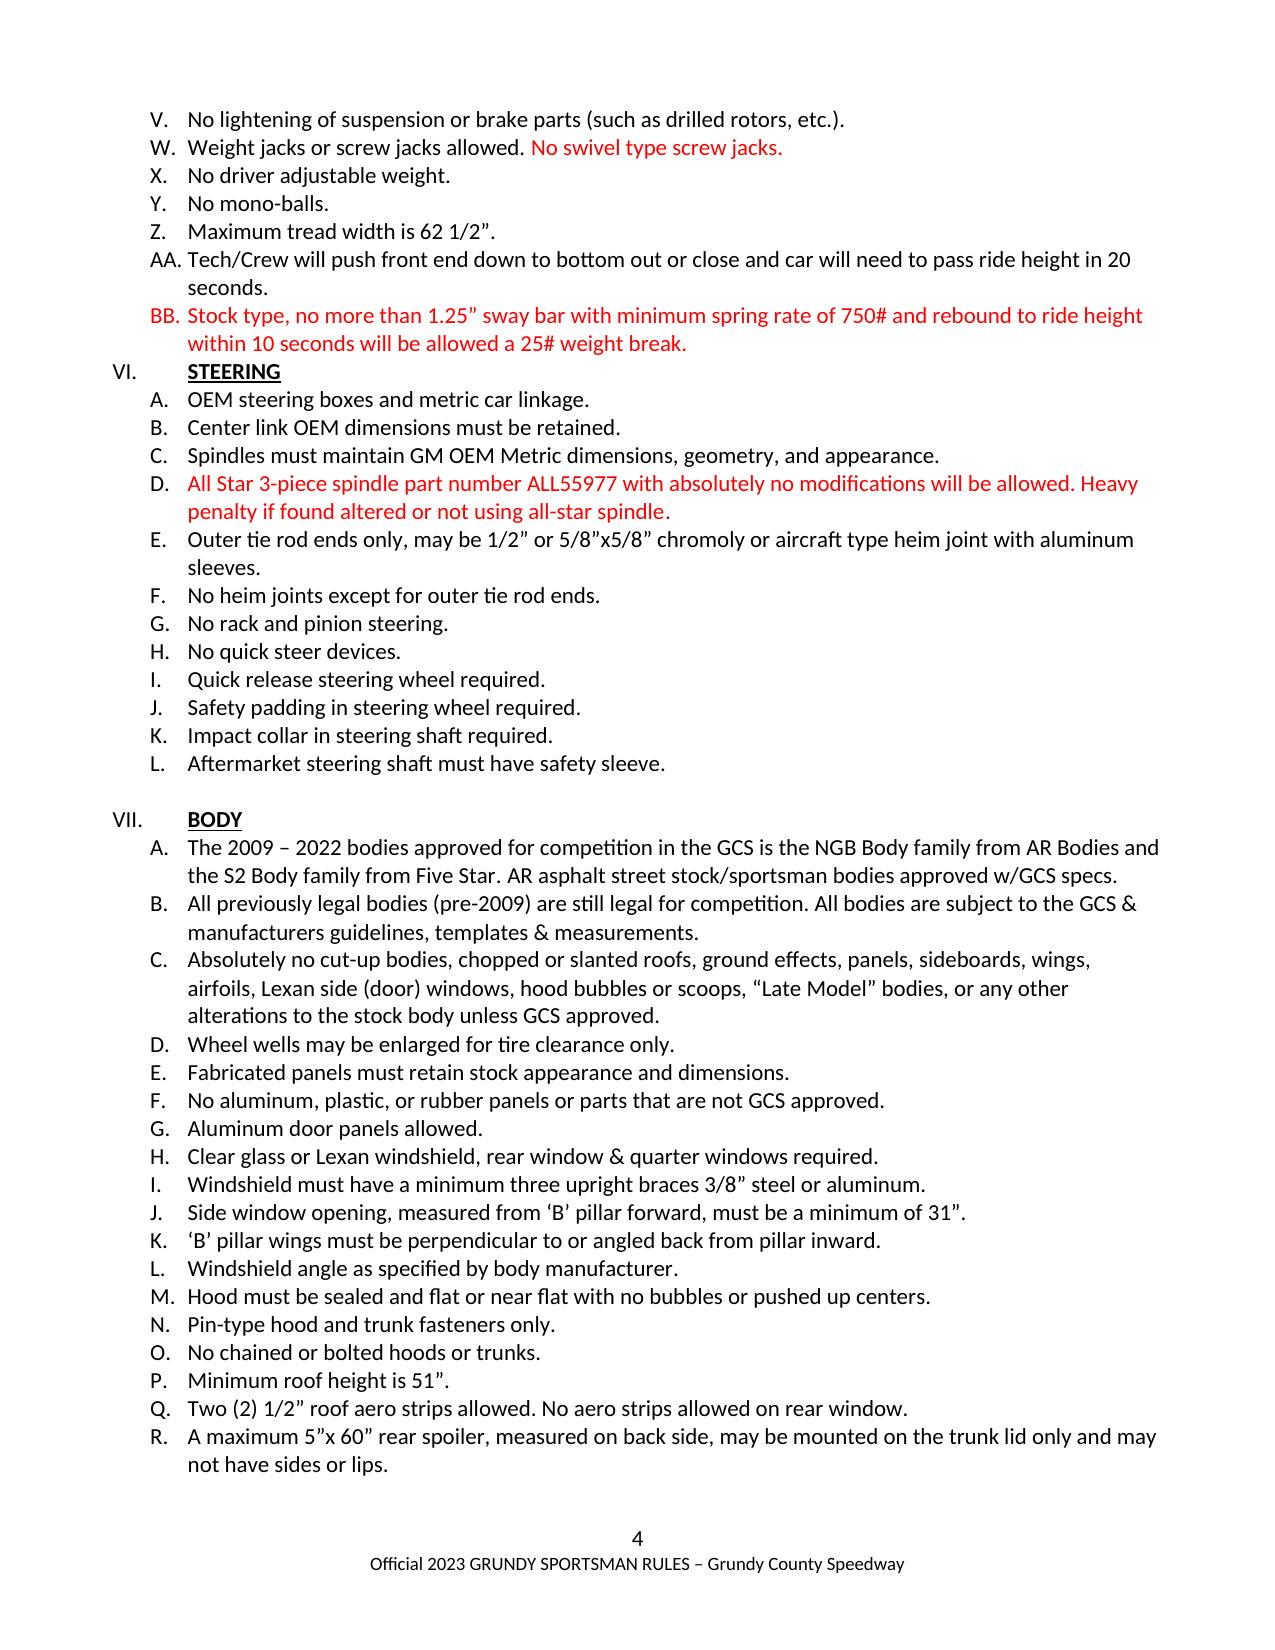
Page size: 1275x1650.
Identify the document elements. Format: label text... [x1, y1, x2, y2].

text VII. BODY [112, 806, 1162, 833]
list All previously legal bodies (pre-2009) are still legal for competition. All bodies are subject to the GCS & manufacturers guidelines, templates & measurements. [150, 889, 1162, 946]
list No quick steer devices. [150, 637, 1162, 665]
text VI. STEERING [112, 357, 1162, 385]
list Outer tie rod ends only, may be 1/2” or 5/8”x5/8” chromoly or aircraft type heim joint with aluminum sleeves. [150, 525, 1162, 581]
list All Star 3-piece spindle part number ALL55977 with absolutely no modifications will be allowed. Heavy penalty if found altered or not using all-star spindle. [150, 469, 1162, 525]
list ‘B’ pillar wings must be perpendicular to or angled back from pillar inward. [150, 1226, 1162, 1254]
list No chained or bolted hoods or trunks. [150, 1338, 1162, 1366]
list Impact collar in steering shaft required. [150, 721, 1162, 749]
list Side window opening, measured from ‘B’ pillar forward, must be a minimum of 31”. [150, 1198, 1162, 1226]
list No aluminum, plastic, or rubber panels or parts that are not GCS approved. [150, 1086, 1162, 1114]
list Absolutely no cut-up bodies, chopped or slanted roofs, ground effects, panels, sideboards, wings, airfoils, Lexan side (door) windows, hood bubbles or scoops, “Late Model” bodies, or any other alterations to the stock body unless GCS approved. [150, 946, 1162, 1030]
list The 2009 – 2022 bodies approved for competition in the GCS is the NGB Body family from AR Bodies and the S2 Body family from Five Star. AR asphalt street stock/sportsman bodies approved w/GCS specs. [150, 833, 1162, 889]
list No driver adjustable weight. [150, 161, 1162, 189]
list Weight jacks or screw jacks allowed. No swivel type screw jacks. [150, 133, 1162, 161]
list Wheel wells may be enlarged for tire clearance only. [150, 1030, 1162, 1058]
list Pin-type hood and trunk fasteners only. [150, 1310, 1162, 1338]
list Spindles must maintain GM OEM Metric dimensions, geometry, and appearance. [150, 441, 1162, 469]
list Clear glass or Lexan windshield, rear window & quarter windows required. [150, 1142, 1162, 1170]
list Safety padding in steering wheel required. [150, 693, 1162, 721]
list Windshield angle as specified by body manufacturer. [150, 1254, 1162, 1282]
list Hood must be sealed and flat or near flat with no bubbles or pushed up centers. [150, 1282, 1162, 1310]
list Stock type, no more than 1.25” sway bar with minimum spring rate of 750# and rebound to ride height within 10 seconds will be allowed a 25# weight break. [150, 301, 1162, 357]
list No lightening of suspension or brake parts (such as drilled rotors, etc.). [150, 105, 1162, 133]
list Aluminum door panels allowed. [150, 1114, 1162, 1142]
list Two (2) 1/2” roof aero strips allowed. No aero strips allowed on rear window. [150, 1394, 1162, 1422]
list Aftermarket steering shaft must have safety sleeve. [150, 749, 1162, 777]
list Quick release steering wheel required. [150, 665, 1162, 693]
list No heim joints except for outer tie rod ends. [150, 581, 1162, 609]
list No mono-balls. [150, 189, 1162, 217]
list OEM steering boxes and metric car linkage. [150, 385, 1162, 413]
list Fabricated panels must retain stock appearance and dimensions. [150, 1058, 1162, 1086]
list A maximum 5”x 60” rear spoiler, measured on back side, may be mounted on the trunk lid only and may not have sides or lips. [150, 1422, 1162, 1478]
list Minimum roof height is 51”. [150, 1366, 1162, 1394]
list Maximum tread width is 62 1/2”. [150, 217, 1162, 245]
list No rack and pinion steering. [150, 609, 1162, 637]
list Center link OEM dimensions must be retained. [150, 413, 1162, 441]
list Tech/Crew will push front end down to bottom out or close and car will need to pass ride height in 20 seconds. [150, 245, 1162, 301]
list Windshield must have a minimum three upright braces 3/8” steel or aluminum. [150, 1170, 1162, 1198]
